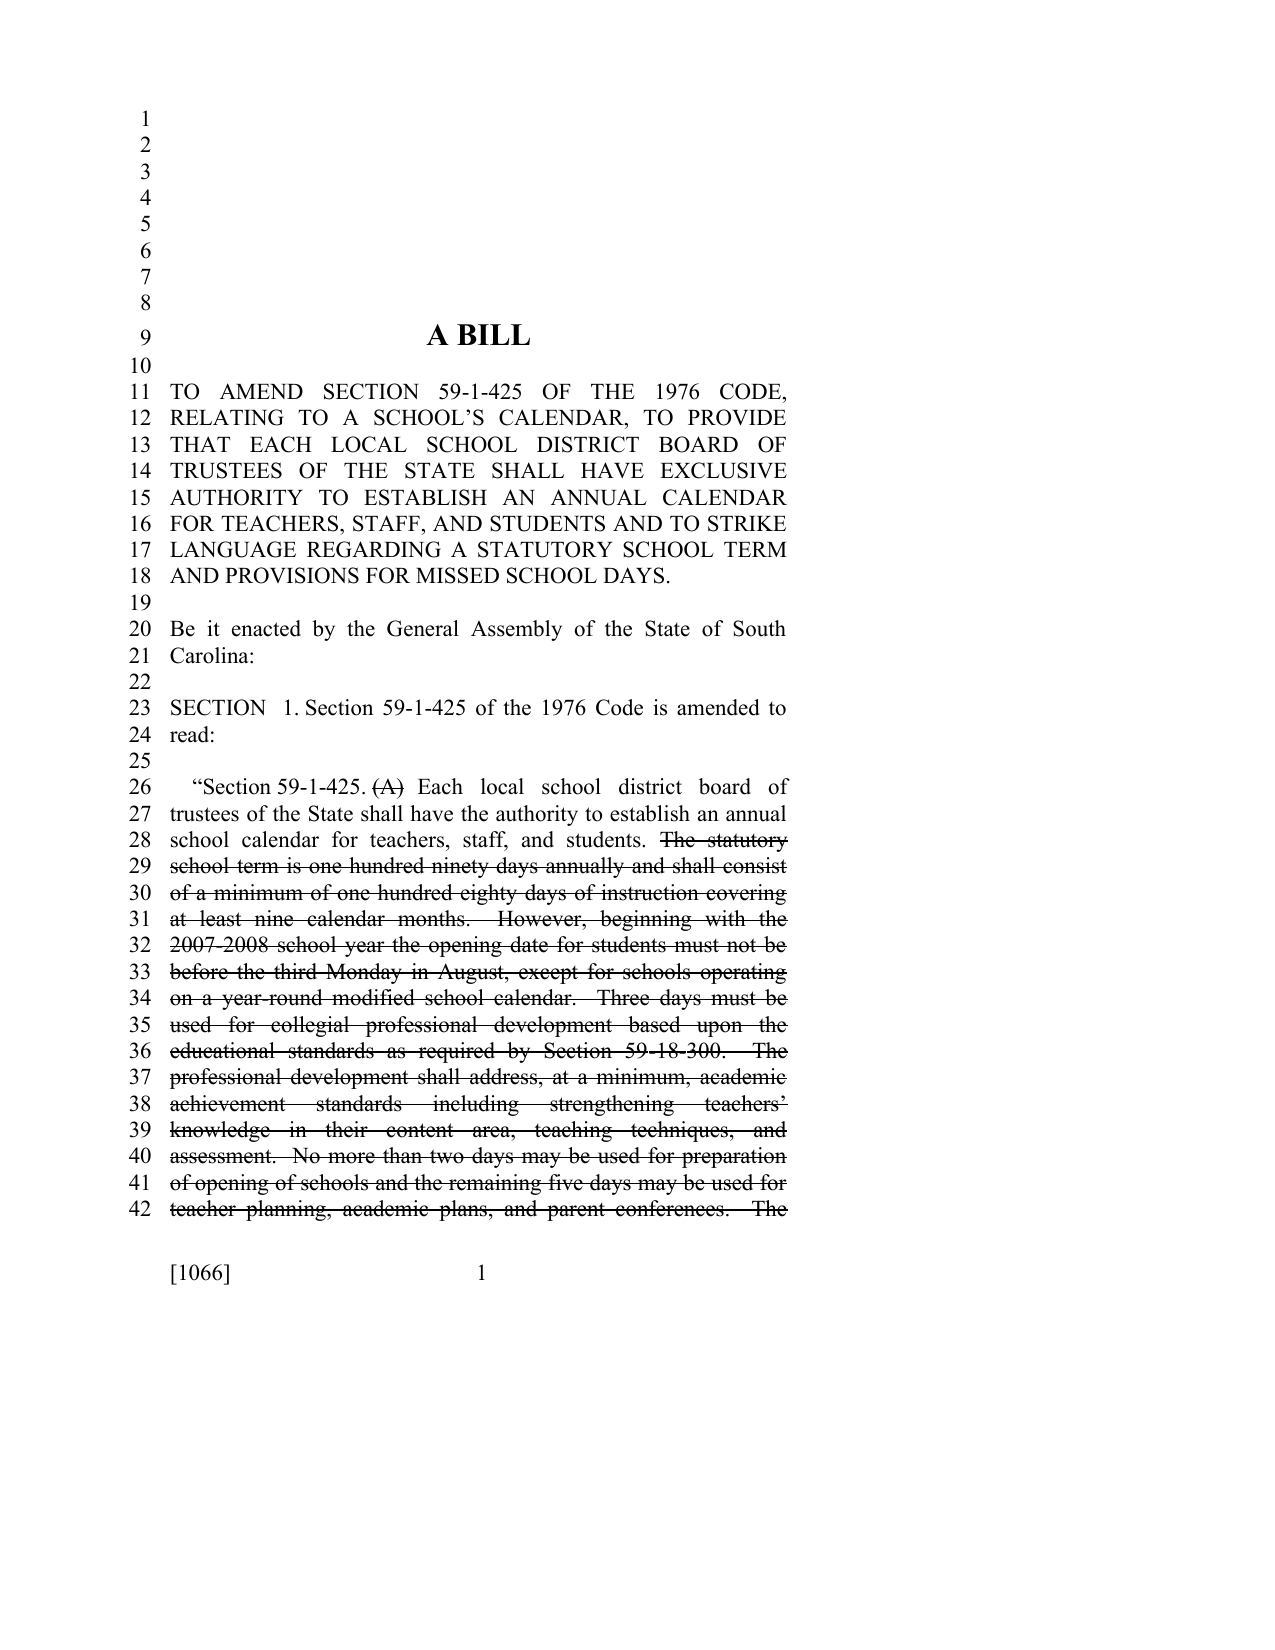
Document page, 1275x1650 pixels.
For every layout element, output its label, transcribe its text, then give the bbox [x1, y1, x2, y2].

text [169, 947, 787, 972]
text SECTION 1. Section 59-1-425 of the 1976 Code is amended to read: [169, 694, 787, 747]
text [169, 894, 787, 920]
text Be it enacted by the General Assembly of the State of South Carolina: [169, 615, 787, 668]
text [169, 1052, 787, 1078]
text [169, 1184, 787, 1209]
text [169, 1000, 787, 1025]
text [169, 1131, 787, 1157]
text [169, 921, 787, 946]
text TO AMEND SECTION 59-1-425 OF THE 1976 CODE, RELATING TO A SCHOOL’S CALENDAR, TO PROVIDE THAT EACH LOCAL SCHOOL DISTRICT BOARD OF TRUSTEES OF THE STATE SHALL HAVE EXCLUSIVE AUTHORITY TO ESTABLISH AN ANNUAL CALENDAR FOR TEACHERS, STAFF, AND STUDENTS AND TO STRIKE LANGUAGE REGARDING A STATUTORY SCHOOL TERM AND PROVISIONS FOR MISSED SCHOOL DAYS. [169, 378, 787, 589]
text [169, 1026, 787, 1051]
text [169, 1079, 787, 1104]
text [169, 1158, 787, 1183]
text A BILL [169, 316, 787, 352]
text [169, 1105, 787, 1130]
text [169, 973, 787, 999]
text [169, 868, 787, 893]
